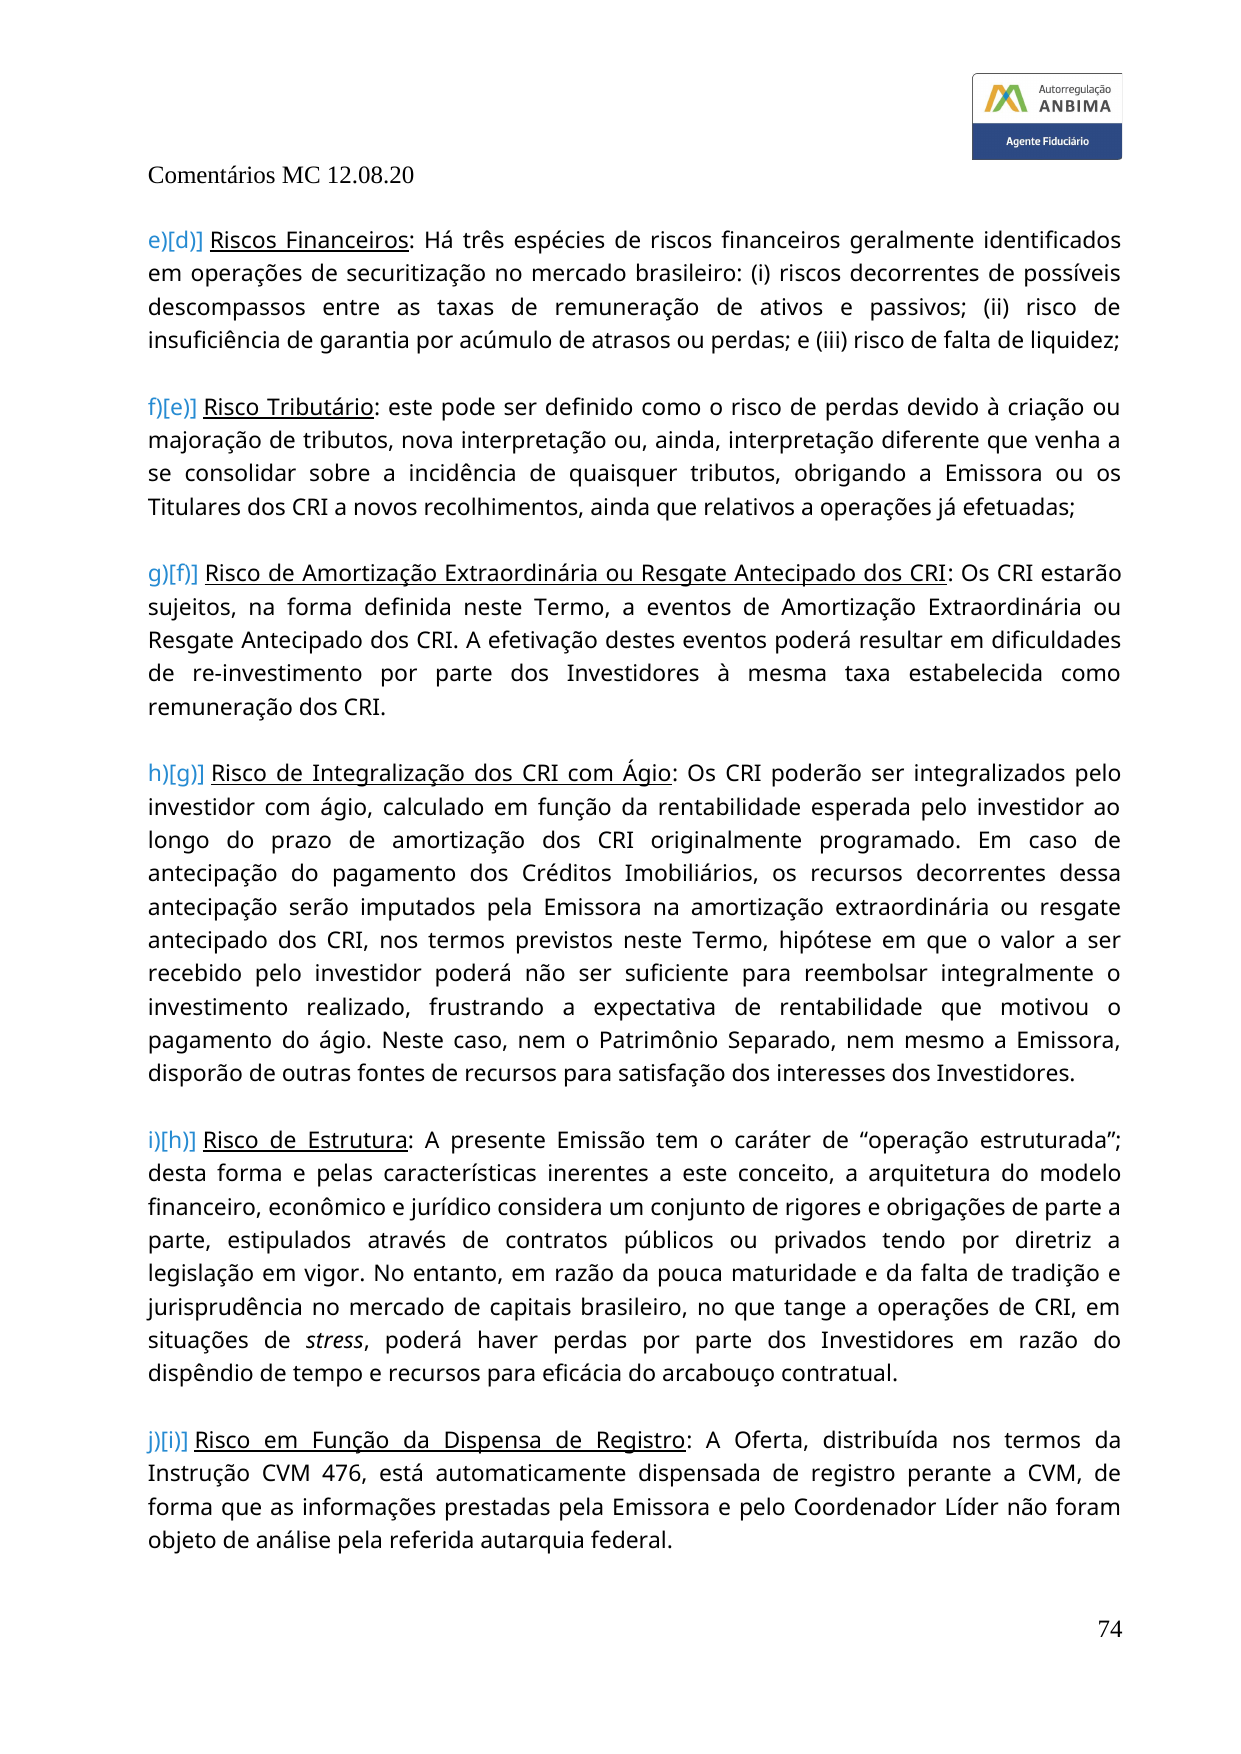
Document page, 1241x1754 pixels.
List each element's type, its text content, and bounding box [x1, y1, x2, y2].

list Risco de Integralização dos CRI com Ágio: Os CRI poderão ser integralizados pelo investidor com ágio, calculado em função da rentabilidade esperada pelo investidor ao longo do prazo de amortização dos CRI originalmente programado. Em caso de antecipação do pagamento dos Créditos Imobiliários, os recursos decorrentes dessa antecipação serão imputados pela Emissora na amortização extraordinária ou resgate antecipado dos CRI, nos termos previstos neste Termo, hipótese em que o valor a ser recebido pelo investidor poderá não ser suficiente para reembolsar integralmente o investimento realizado, frustrando a expectativa de rentabilidade que motivou o pagamento do ágio. Neste caso, nem o Patrimônio Separado, nem mesmo a Emissora, disporão de outras fontes de recursos para satisfação dos interesses dos Investidores. [148, 755, 1122, 1088]
picture [972, 73, 1123, 160]
list Risco de Amortização Extraordinária ou Resgate Antecipado dos CRI: Os CRI estarão sujeitos, na forma definida neste Termo, a eventos de Amortização Extraordinária ou Resgate Antecipado dos CRI. A efetivação destes eventos poderá resultar em dificuldades de re-investimento por parte dos Investidores à mesma taxa estabelecida como remuneração dos CRI. [148, 555, 1122, 722]
list Risco em Função da Dispensa de Registro: A Oferta, distribuída nos termos da Instrução CVM 476, está automaticamente dispensada de registro perante a CVM, de forma que as informações prestadas pela Emissora e pelo Coordenador Líder não foram objeto de análise pela referida autarquia federal. [148, 1422, 1122, 1555]
list Riscos Financeiros: Há três espécies de riscos financeiros geralmente identificados em operações de securitização no mercado brasileiro: (i) riscos decorrentes de possíveis descompassos entre as taxas de remuneração de ativos e passivos; (ii) risco de insuficiência de garantia por acúmulo de atrasos ou perdas; e (iii) risco de falta de liquidez; [148, 222, 1122, 355]
list Risco Tributário: este pode ser definido como o risco de perdas devido à criação ou majoração de tributos, nova interpretação ou, ainda, interpretação diferente que venha a se consolidar sobre a incidência de quaisquer tributos, obrigando a Emissora ou os Titulares dos CRI a novos recolhimentos, ainda que relativos a operações já efetuadas; [148, 388, 1122, 522]
list Risco de Estrutura: A presente Emissão tem o caráter de “operação estruturada”; desta forma e pelas características inerentes a este conceito, a arquitetura do modelo financeiro, econômico e jurídico considera um conjunto de rigores e obrigações de parte a parte, estipulados através de contratos públicos ou privados tendo por diretriz a legislação em vigor. No entanto, em razão da pouca maturidade e da falta de tradição e jurisprudência no mercado de capitais brasileiro, no que tange a operações de CRI, em situações de stress, poderá haver perdas por parte dos Investidores em razão do dispêndio de tempo e recursos para eficácia do arcabouço contratual. [148, 1122, 1122, 1388]
